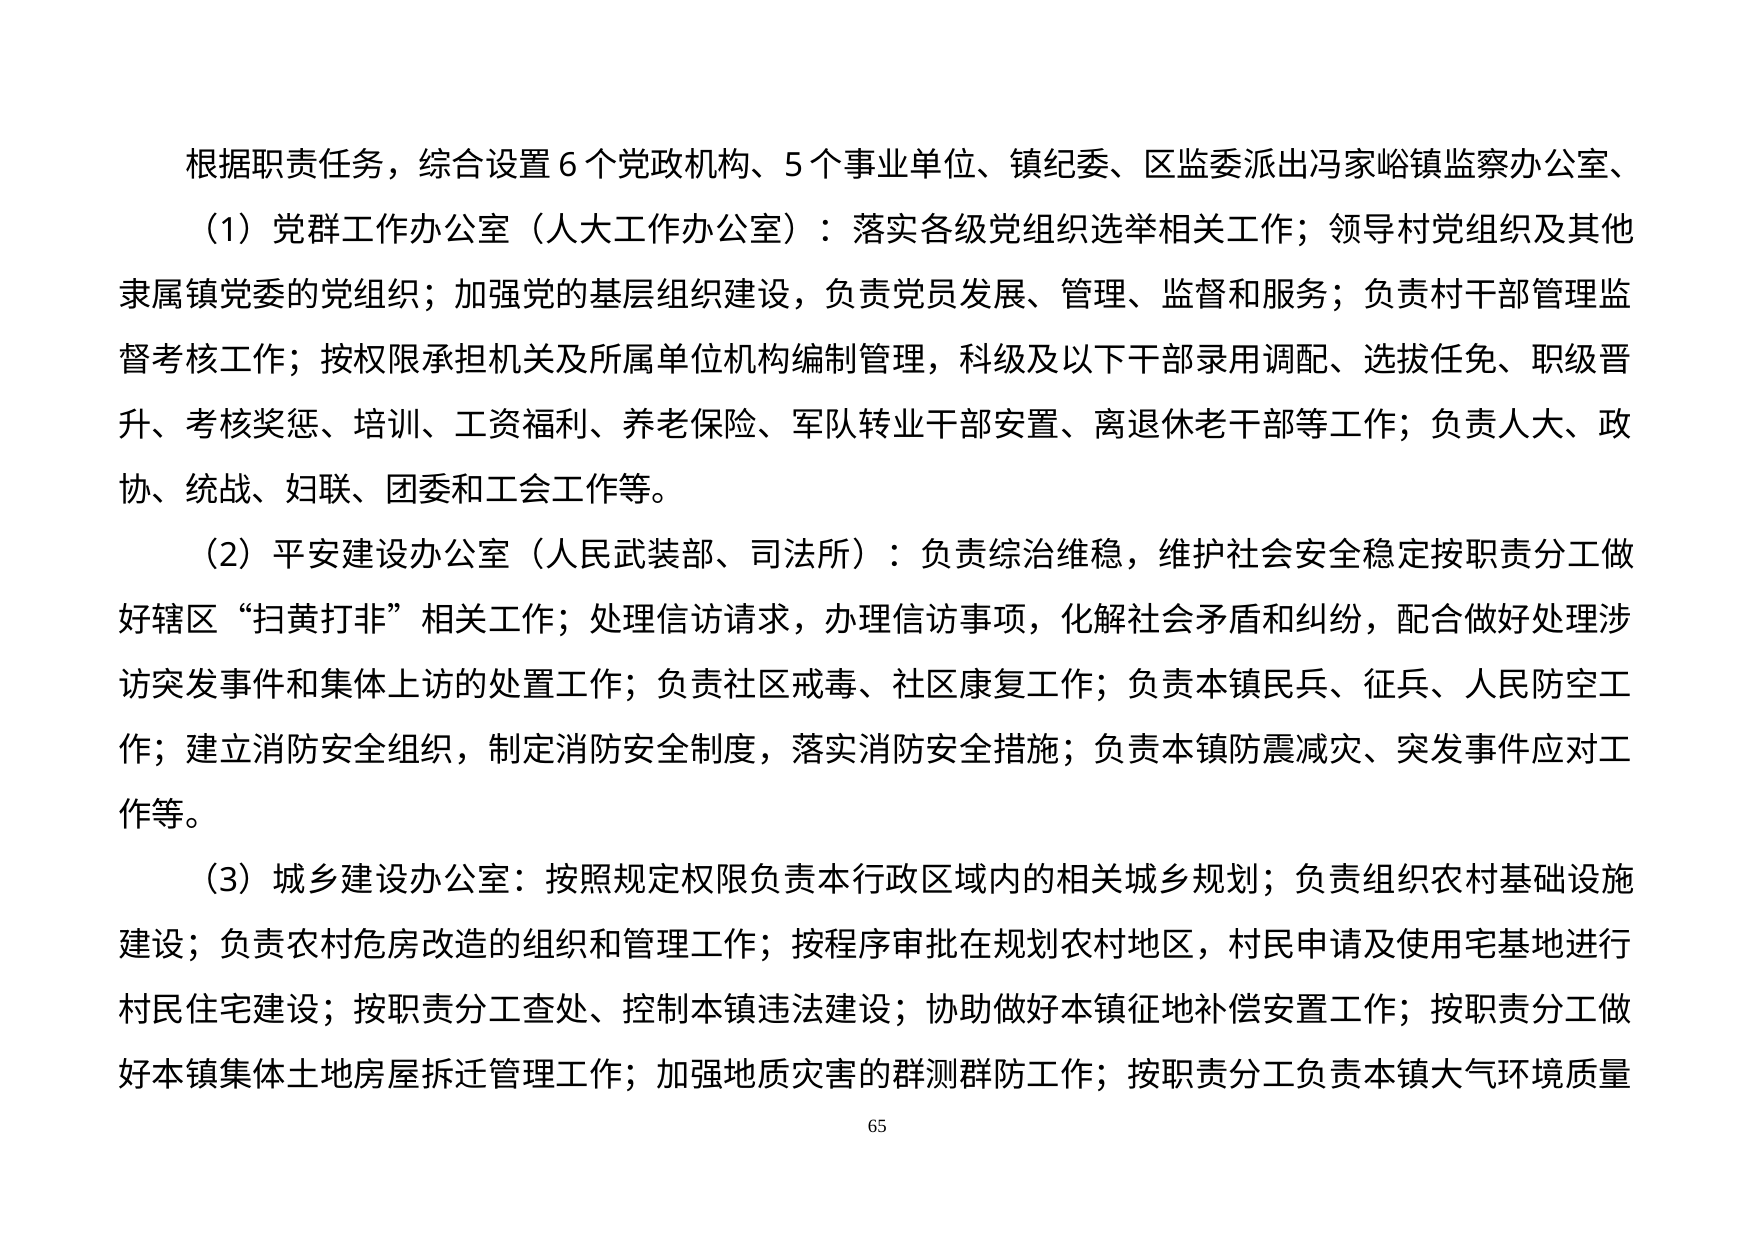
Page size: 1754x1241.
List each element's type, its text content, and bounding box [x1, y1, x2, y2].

text 根据职责任务，综合设置6个党政机构、5个事业单位、镇纪委、区监委派出冯家峪镇监察办公室、 [118, 129, 1636, 194]
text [118, 844, 1636, 1104]
text （1）党群工作办公室（人大工作办公室）：落实各级党组织选举相关工作；领导村党组织及其他隶属镇党委的党组织；加强党的基层组织建设，负责党员发展、管理、监督和服务；负责村干部管理监督考核工作；按权限承担机关及所属单位机构编制管理，科级及以下干部录用调配、选拔任免、职级晋升、考核奖惩、培训、工资福利、养老保险、军队转业干部安置、离退休老干部等工作；负责人大、政协、统战、妇联、团委和工会工作等。 [118, 194, 1636, 519]
text （2）平安建设办公室（人民武装部、司法所）：负责综治维稳，维护社会安全稳定按职责分工做好辖区“扫黄打非”相关工作；处理信访请求，办理信访事项，化解社会矛盾和纠纷，配合做好处理涉访突发事件和集体上访的处置工作；负责社区戒毒、社区康复工作；负责本镇民兵、征兵、人民防空工作；建立消防安全组织，制定消防安全制度，落实消防安全措施；负责本镇防震减灾、突发事件应对工作等。 [118, 519, 1636, 844]
